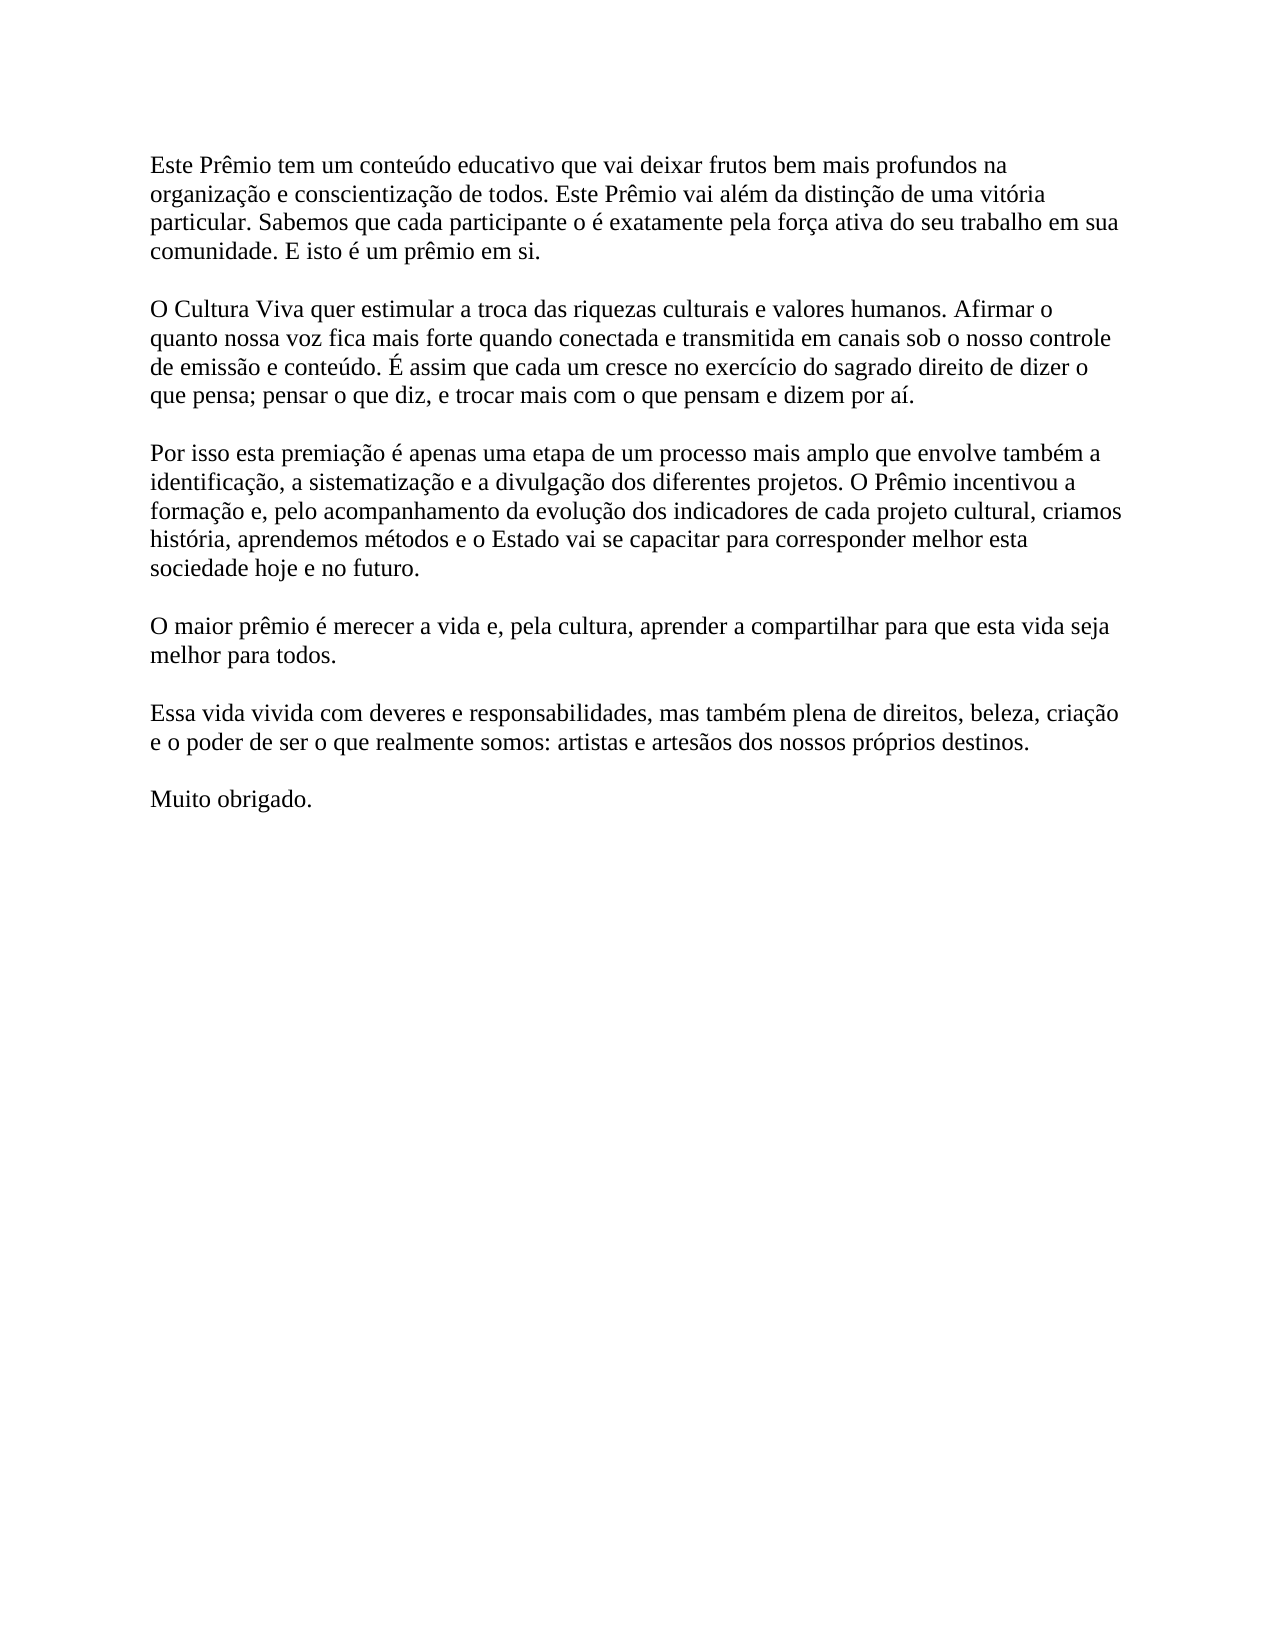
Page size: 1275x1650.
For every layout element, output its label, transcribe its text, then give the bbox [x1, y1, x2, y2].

text O maior prêmio é merecer a vida e, pela cultura, aprender a compartilhar para que esta vida seja melhor para todos. [150, 611, 1125, 669]
text O Cultura Viva quer estimular a troca das riquezas culturais e valores humanos. Afirmar o quanto nossa voz fica mais forte quando conectada e transmitida em canais sob o nosso controle de emissão e conteúdo. É assim que cada um cresce no exercício do sagrado direito de dizer o que pensa; pensar o que diz, e trocar mais com o que pensam e dizem por aí. [150, 294, 1125, 409]
text Por isso esta premiação é apenas uma etapa de um processo mais amplo que envolve também a identificação, a sistematização e a divulgação dos diferentes projetos. O Prêmio incentivou a formação e, pelo acompanhamento da evolução dos indicadores de cada projeto cultural, criamos história, aprendemos métodos e o Estado vai se capacitar para corresponder melhor esta sociedade hoje e no futuro. [150, 438, 1125, 582]
text Este Prêmio tem um conteúdo educativo que vai deixar frutos bem mais profundos na organização e conscientização de todos. Este Prêmio vai além da distinção de uma vitória particular. Sabemos que cada participante o é exatamente pela força ativa do seu trabalho em sua comunidade. E isto é um prêmio em si. [150, 150, 1125, 265]
text Muito obrigado. [150, 784, 1125, 813]
text Essa vida vivida com deveres e responsabilidades, mas também plena de direitos, beleza, criação e o poder de ser o que realmente somos: artistas e artesãos dos nossos próprios destinos. [150, 698, 1125, 755]
